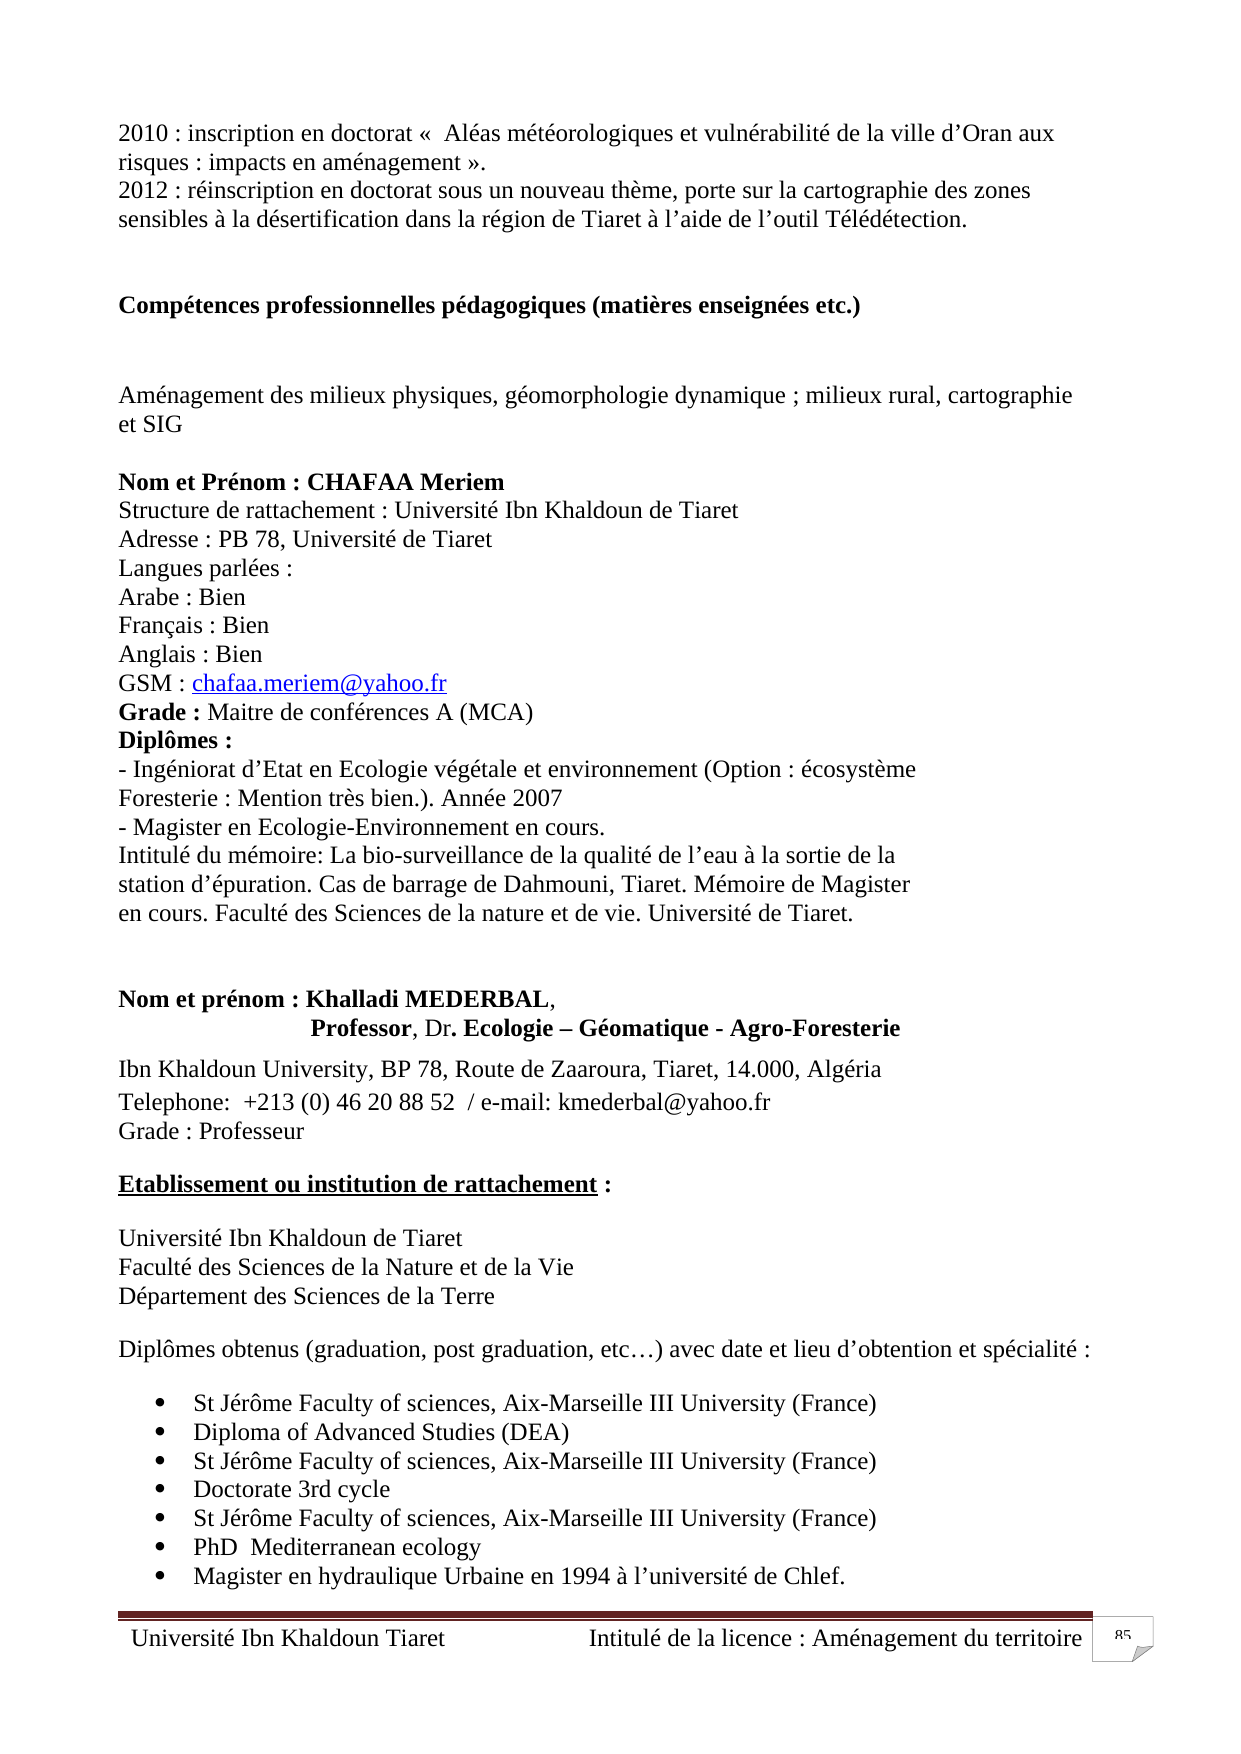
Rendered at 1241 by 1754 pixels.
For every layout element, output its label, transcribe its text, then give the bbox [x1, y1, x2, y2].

list Diploma of Advanced Studies (DEA) [156, 1417, 1093, 1446]
text Foresterie : Mention très bien.). Année 2007 [118, 783, 1093, 812]
list St Jérôme Faculty of sciences, Aix-Marseille III University (France) [156, 1388, 1093, 1417]
text Ibn Khaldoun University, BP 78, Route de Zaaroura, Tiaret, 14.000, Algéria [118, 1054, 1093, 1083]
text Professor, Dr. Ecologie – Géomatique - Agro-Foresterie [118, 1013, 1093, 1042]
text Département des Sciences de la Terre [118, 1281, 1093, 1309]
text 2010 : inscription en doctorat « Aléas météorologiques et vulnérabilité de la ville d’Oran aux risques : impacts en aménagement ». [118, 118, 1093, 176]
text Arabe : Bien [118, 582, 1093, 610]
text Grade : Maitre de conférences A (MCA) [118, 697, 1093, 725]
text GSM : chafaa.meriem@yahoo.fr [118, 668, 1093, 697]
list Doctorate 3rd cycle [156, 1474, 1093, 1503]
text Intitulé du mémoire: La bio-surveillance de la qualité de l’eau à la sortie de la [118, 840, 1093, 869]
text en cours. Faculté des Sciences de la nature et de vie. Université de Tiaret. [118, 898, 1093, 927]
text Aménagement des milieux physiques, géomorphologie dynamique ; milieux rural, cartographie et SIG [118, 380, 1093, 438]
text 2012 : réinscription en doctorat sous un nouveau thème, porte sur la cartographie des zones sensibles à la désertification dans la région de Tiaret à l’aide de l’outil Télédétection. [118, 176, 1093, 233]
text Adresse : PB 78, Université de Tiaret [118, 524, 1093, 553]
list Magister en hydraulique Urbaine en 1994 à l’université de Chlef. [156, 1561, 1093, 1589]
text Grade : Professeur [118, 1116, 1093, 1144]
text Compétences professionnelles pédagogiques (matières enseignées etc.) [118, 291, 1093, 319]
text Diplômes obtenus (graduation, post graduation, etc…) avec date et lieu d’obtention et spécialité : [118, 1334, 1093, 1363]
text Diplômes : [118, 725, 1093, 754]
text Etablissement ou institution de rattachement : [118, 1169, 1093, 1198]
text Structure de rattachement : Université Ibn Khaldoun de Tiaret [118, 495, 1093, 524]
text Université Ibn Khaldoun de Tiaret [118, 1223, 1093, 1252]
list PhD Mediterranean ecology [156, 1532, 1093, 1561]
text - Magister en Ecologie-Environnement en cours. [118, 812, 1093, 840]
text Faculté des Sciences de la Nature et de la Vie [118, 1252, 1093, 1281]
text Nom et prénom : Khalladi MEDERBAL, [118, 984, 1093, 1013]
text Anglais : Bien [118, 639, 1093, 668]
text Telephone: +213 (0) 46 20 88 52 / e-mail: kmederbal@yahoo.fr [118, 1087, 1093, 1116]
text - Ingéniorat d’Etat en Ecologie végétale et environnement (Option : écosystème [118, 754, 1093, 783]
list St Jérôme Faculty of sciences, Aix-Marseille III University (France) [156, 1503, 1093, 1532]
text Français : Bien [118, 610, 1093, 639]
text Langues parlées : [118, 553, 1093, 582]
list St Jérôme Faculty of sciences, Aix-Marseille III University (France) [156, 1446, 1093, 1474]
text station d’épuration. Cas de barrage de Dahmouni, Tiaret. Mémoire de Magister [118, 869, 1093, 898]
text Nom et Prénom : CHAFAA Meriem [118, 467, 1093, 495]
